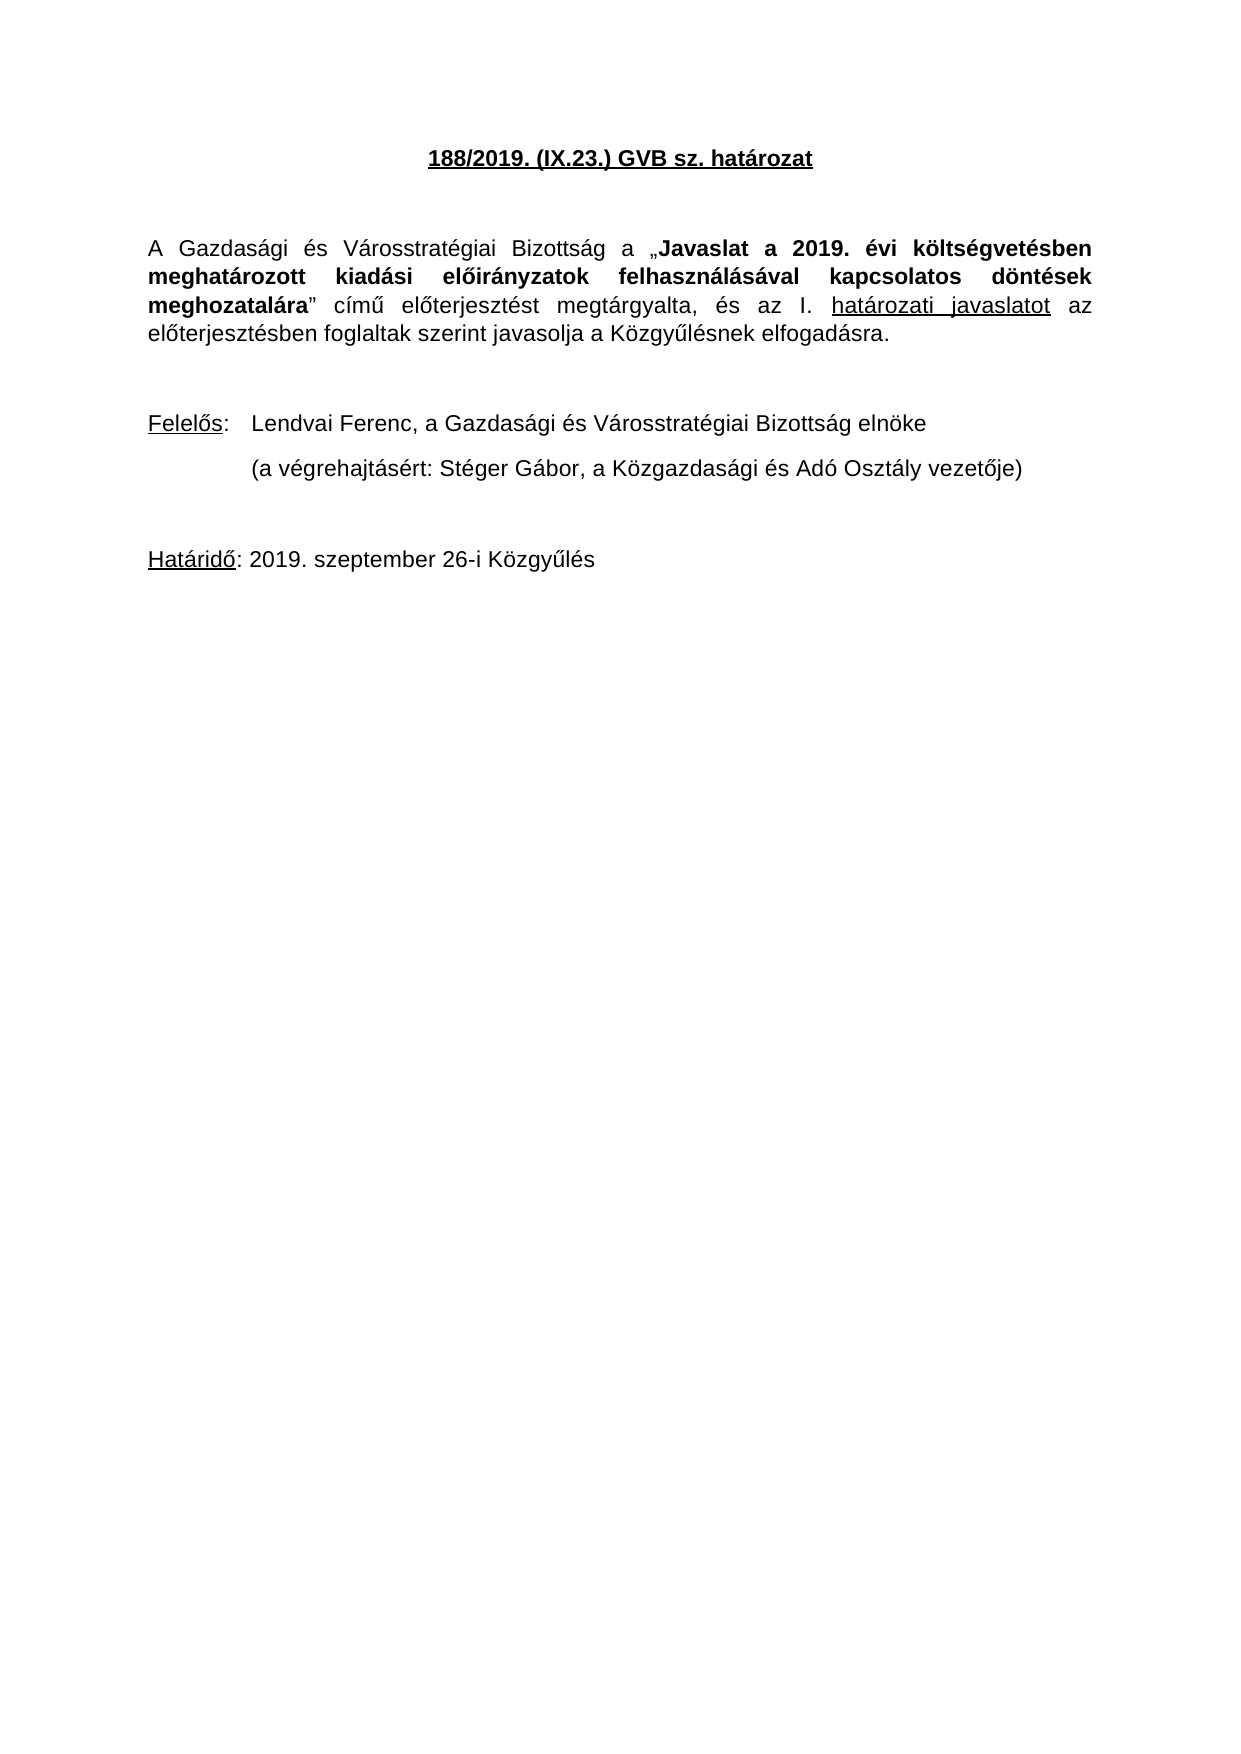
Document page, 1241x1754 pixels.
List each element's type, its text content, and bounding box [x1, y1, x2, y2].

text 188/2019. (IX.23.) GVB sz. határozat [148, 144, 1092, 171]
text A Gazdasági és Városstratégiai Bizottság a „Javaslat a 2019. évi költségvetésben meghatározott kiadási előirányzatok felhasználásával kapcsolatos döntések meghozatalára” című előterjesztést megtárgyalta, és az I. határozati javaslatot az előterjesztésben foglaltak szerint javasolja a Közgyűlésnek elfogadásra. [148, 235, 1092, 346]
text (a végrehajtásért: Stéger Gábor, a Közgazdasági és Adó Osztály vezetője) [148, 455, 1092, 482]
text Határidő: 2019. szeptember 26-i Közgyűlés [148, 546, 1092, 572]
text Felelős: Lendvai Ferenc, a Gazdasági és Városstratégiai Bizottság elnöke [148, 410, 1092, 437]
